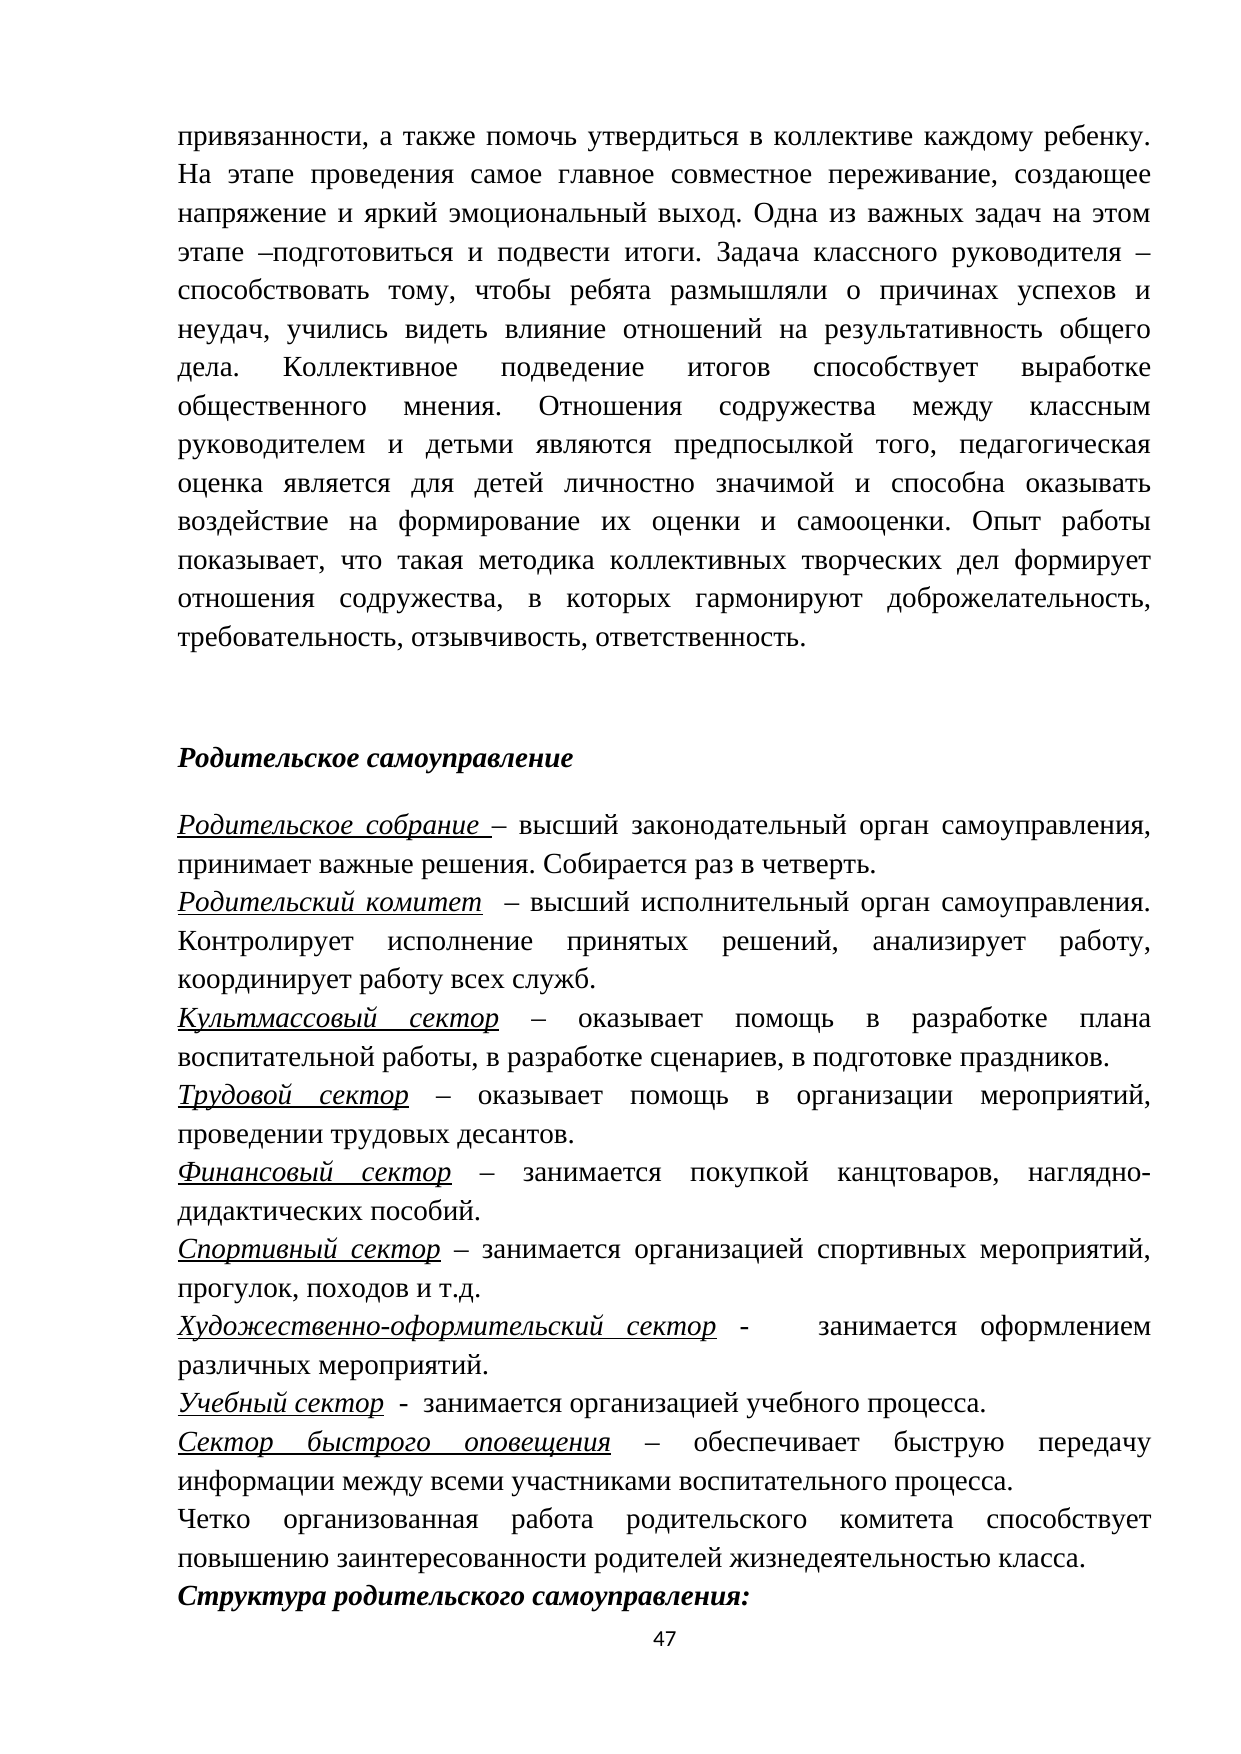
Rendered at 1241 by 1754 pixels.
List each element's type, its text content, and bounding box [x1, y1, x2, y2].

text Спортивный сектор – занимается организацией спортивных мероприятий, прогулок, походов и т.д. [177, 1231, 1152, 1303]
text Культмассовый сектор – оказывает помощь в разработке плана воспитательной работы, в разработке сценариев, в подготовке праздников. [177, 1000, 1152, 1072]
text Учебный сектор - занимается организацией учебного процесса. [177, 1386, 1152, 1419]
text Четко организованная работа родительского комитета способствует повышению заинтересованности родителей жизнедеятельностью класса. [177, 1501, 1152, 1573]
text Художественно-оформительский сектор - занимается оформлением различных мероприятий. [177, 1308, 1152, 1381]
text Родительское самоуправление [177, 740, 1152, 774]
text Родительский комитет – высший исполнительный орган самоуправления. Контролирует исполнение принятых решений, анализирует работу, координирует работу всех служб. [177, 884, 1152, 995]
text Сектор быстрого оповещения – обеспечивает быструю передачу информации между всеми участниками воспитательного процесса. [177, 1424, 1152, 1496]
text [177, 118, 1152, 653]
text Структура родительского самоуправления: [177, 1578, 1152, 1612]
text Родительское собрание – высший законодательный орган самоуправления, принимает важные решения. Собирается раз в четверть. [177, 807, 1152, 879]
text Трудовой сектор – оказывает помощь в организации мероприятий, проведении трудовых десантов. [177, 1077, 1152, 1149]
text Финансовый сектор – занимается покупкой канцтоваров, наглядно-дидактических пособий. [177, 1154, 1152, 1226]
